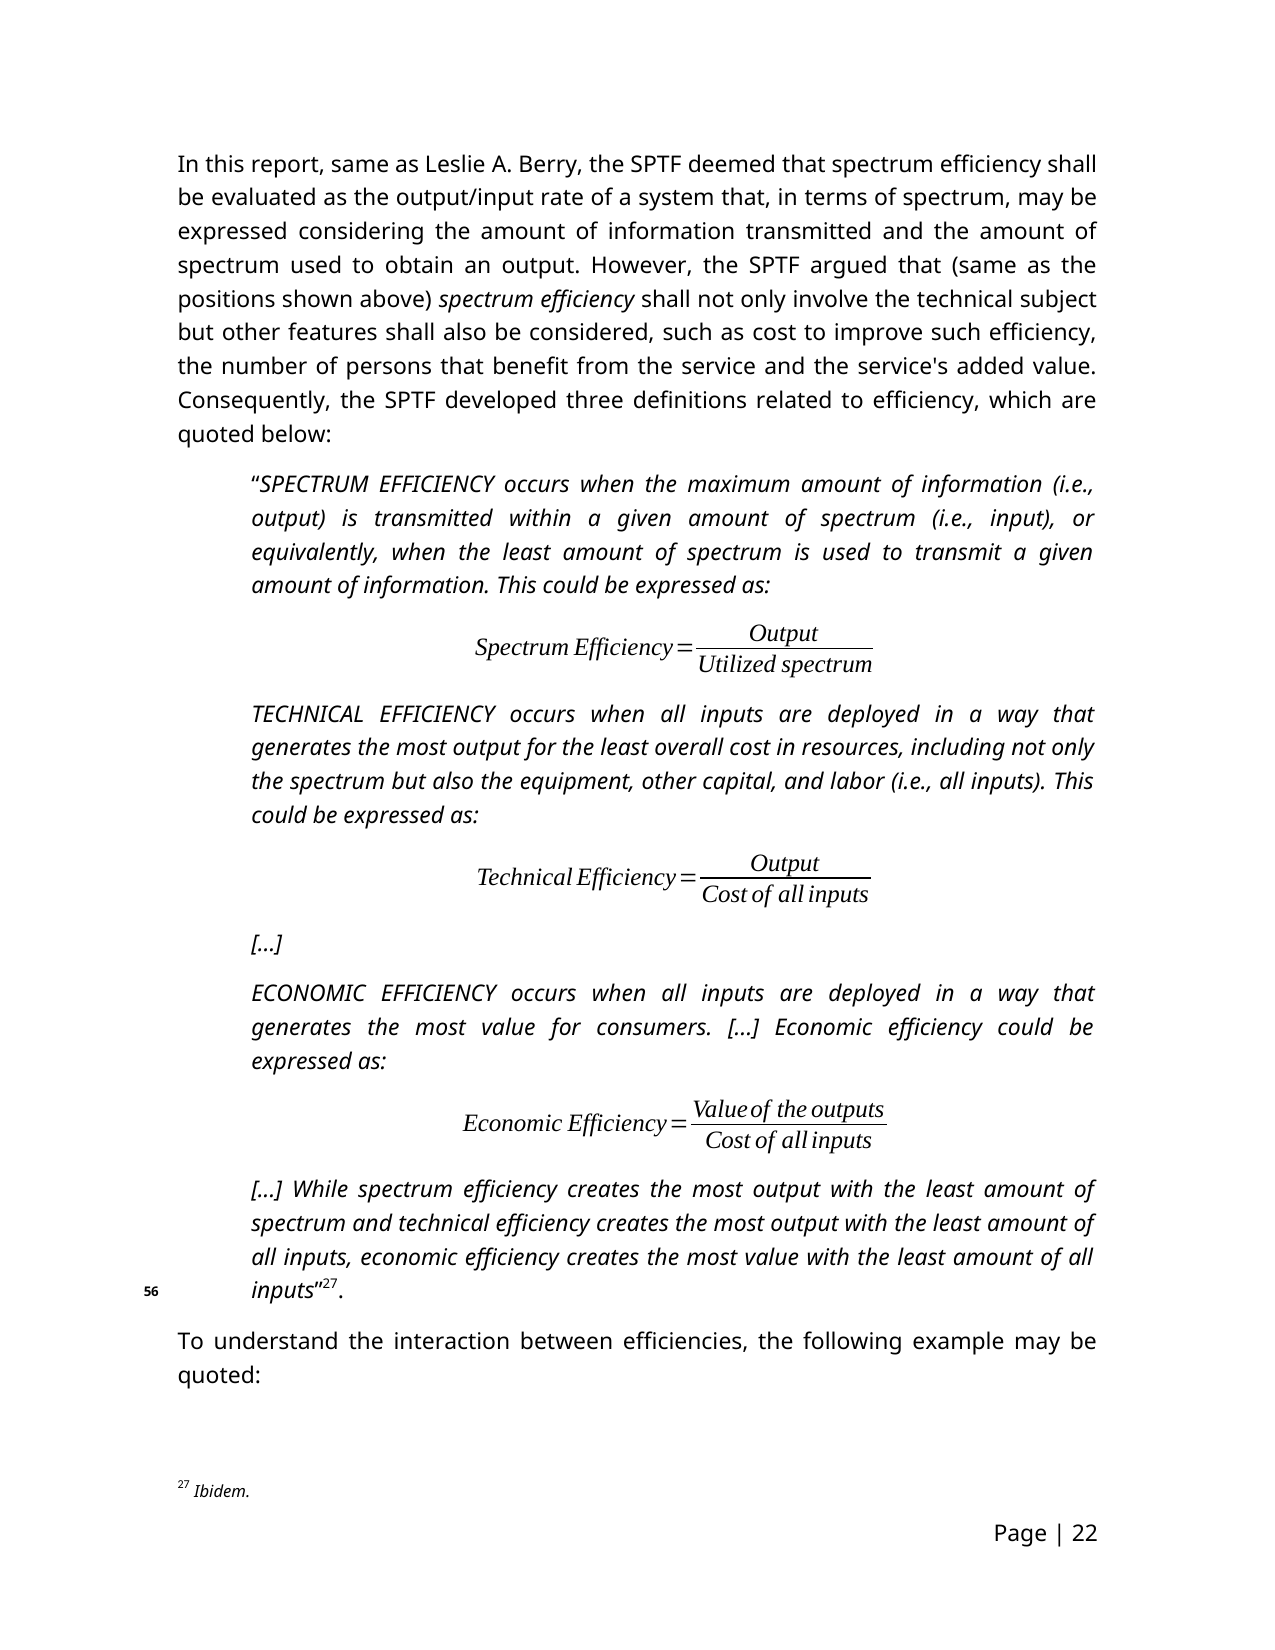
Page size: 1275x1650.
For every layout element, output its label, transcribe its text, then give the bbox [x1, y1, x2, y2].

text To understand the interaction between efficiencies, the following example may be quoted: [177, 1325, 1098, 1390]
text In this report, same as Leslie A. Berry, the SPTF deemed that spectrum efficiency shall be evaluated as the output/input rate of a system that, in terms of spectrum, may be expressed considering the amount of information transmitted and the amount of spectrum used to obtain an output. However, the SPTF argued that (same as the positions shown above) spectrum efficiency shall not only involve the technical subject but other features shall also be considered, such as cost to improve such efficiency, the number of persons that benefit from the service and the service's added value. Consequently, the SPTF developed three definitions related to efficiency, which are quoted below: [177, 148, 1098, 449]
text TECHNICAL EFFICIENCY occurs when all inputs are deployed in a way that generates the most output for the least overall cost in resources, including not only the spectrum but also the equipment, other capital, and labor (i.e., all inputs). This could be expressed as: [251, 697, 1098, 830]
text “SPECTRUM EFFICIENCY occurs when the maximum amount of information (i.e., output) is transmitted within a given amount of spectrum (i.e., input), or equivalently, when the least amount of spectrum is used to transmit a given amount of information. This could be expressed as: [251, 468, 1098, 601]
text ECONOMIC EFFICIENCY occurs when all inputs are deployed in a way that generates the most value for consumers. [...] Economic efficiency could be expressed as: [251, 977, 1098, 1076]
text [...] While spectrum efficiency creates the most output with the least amount of spectrum and technical efficiency creates the most output with the least amount of all inputs, economic efficiency creates the most value with the least amount of all inputs”. [251, 1173, 1098, 1306]
text […] [251, 927, 1098, 958]
